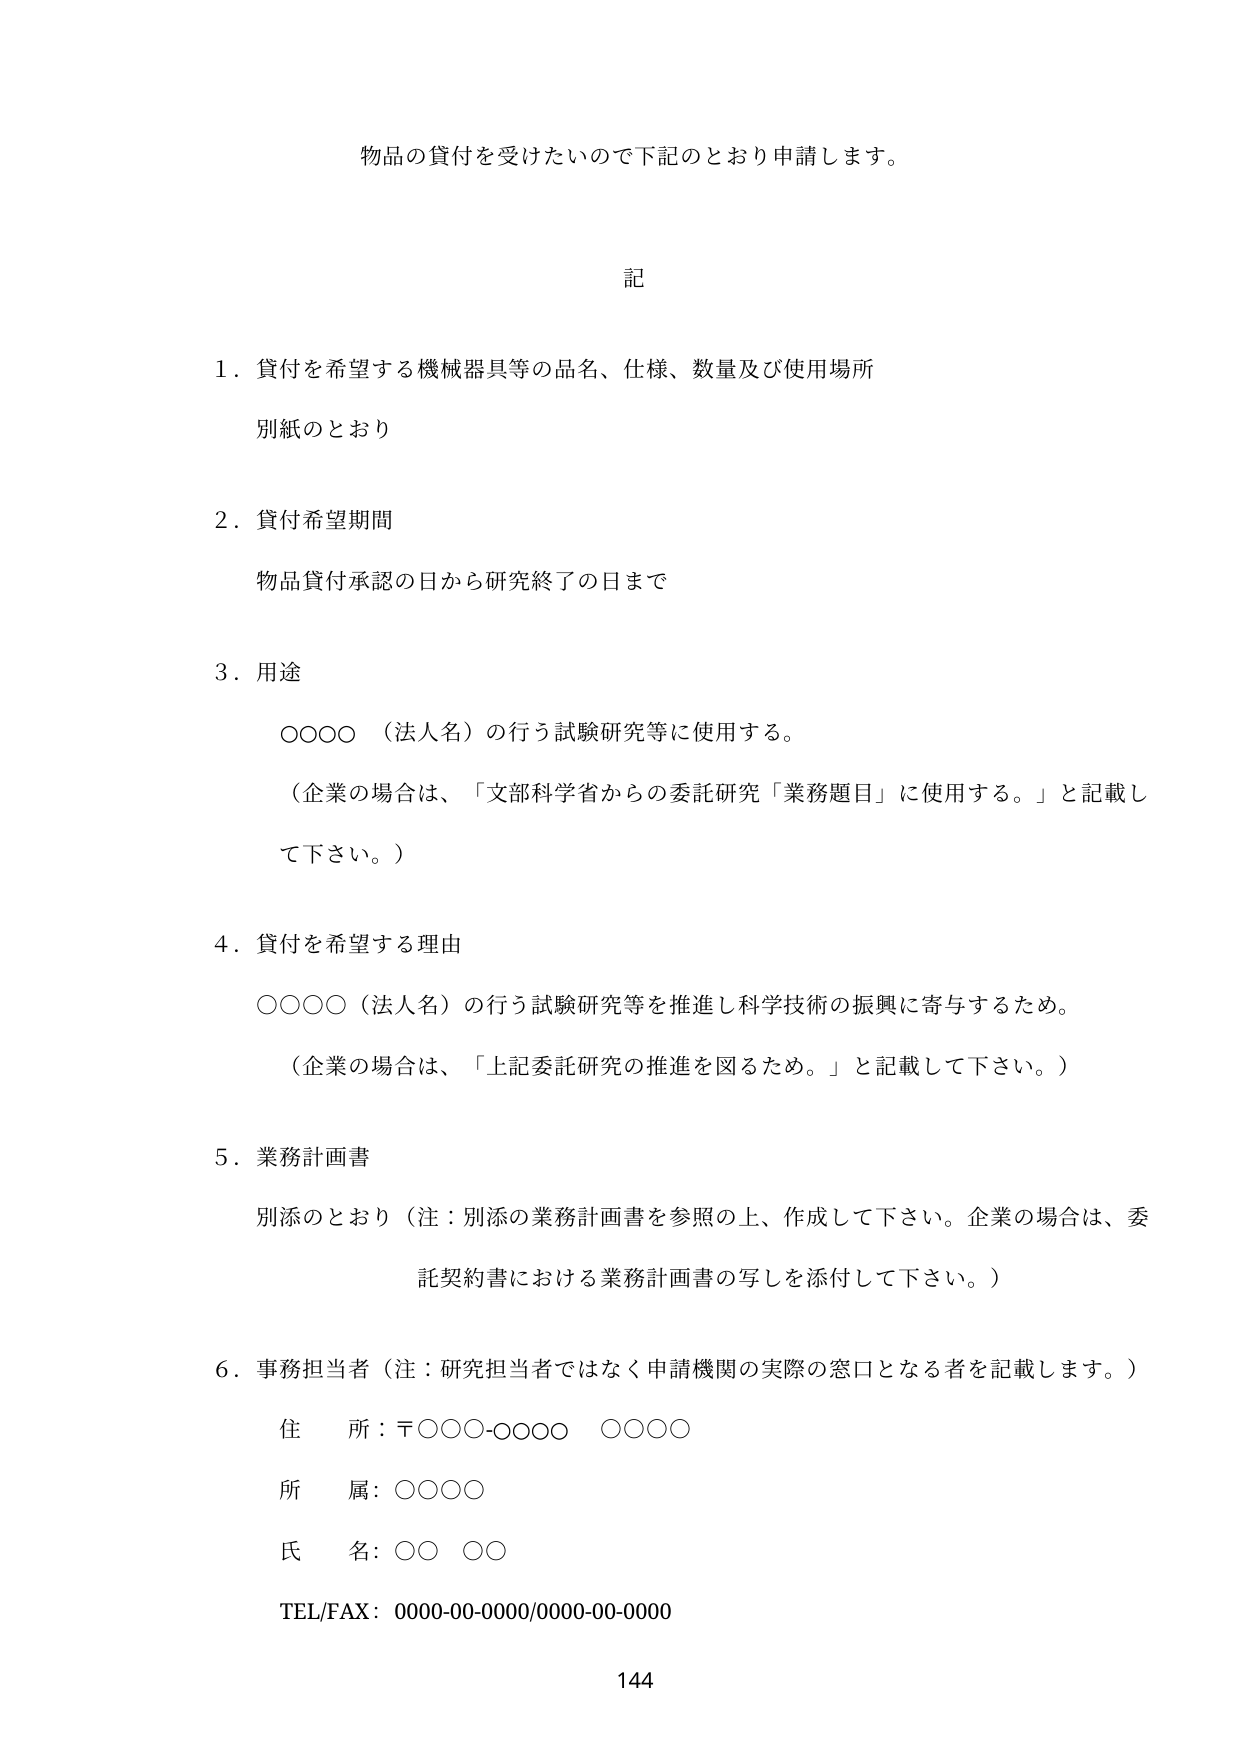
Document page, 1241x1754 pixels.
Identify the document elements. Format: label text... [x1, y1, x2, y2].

text TEL/FAX：0000-00-0000/0000-00-0000 [119, 1580, 1150, 1641]
text 氏 名：○○ ○○ [119, 1519, 1150, 1580]
text 物品貸付承認の日から研究終了の日まで [119, 549, 1150, 610]
text ○○○○（法人名）の行う試験研究等に使用する。 [119, 701, 1150, 762]
text 別添のとおり（注：別添の業務計画書を参照の上、作成して下さい。企業の場合は、委託契約書における業務計画書の写しを添付して下さい。） [119, 1186, 1150, 1307]
text （企業の場合は、「上記委託研究の推進を図るため。」と記載して下さい。） [119, 1034, 1150, 1095]
text 別紙のとおり [119, 398, 1150, 458]
text 物品の貸付を受けたいので下記のとおり申請します。 [119, 125, 1150, 186]
text ４．貸付を希望する理由 [119, 913, 1150, 974]
text 所 属：○○○○ [119, 1459, 1150, 1519]
text ５．業務計画書 [119, 1125, 1150, 1186]
text 記 [119, 246, 1150, 307]
text 住 所：〒○○○-○○○○ ○○○○ [119, 1398, 1150, 1459]
text （企業の場合は、「文部科学省からの委託研究「業務題目」に使用する。」と記載して下さい。） [258, 762, 1150, 883]
text ６．事務担当者（注：研究担当者ではなく申請機関の実際の窓口となる者を記載します。） [119, 1337, 1150, 1398]
text １．貸付を希望する機械器具等の品名、仕様、数量及び使用場所 [119, 337, 1150, 398]
text ３．用途 [119, 640, 1150, 701]
text ○○○○（法人名）の行う試験研究等を推進し科学技術の振興に寄与するため。 [119, 974, 1150, 1034]
text ２．貸付希望期間 [119, 489, 1150, 549]
